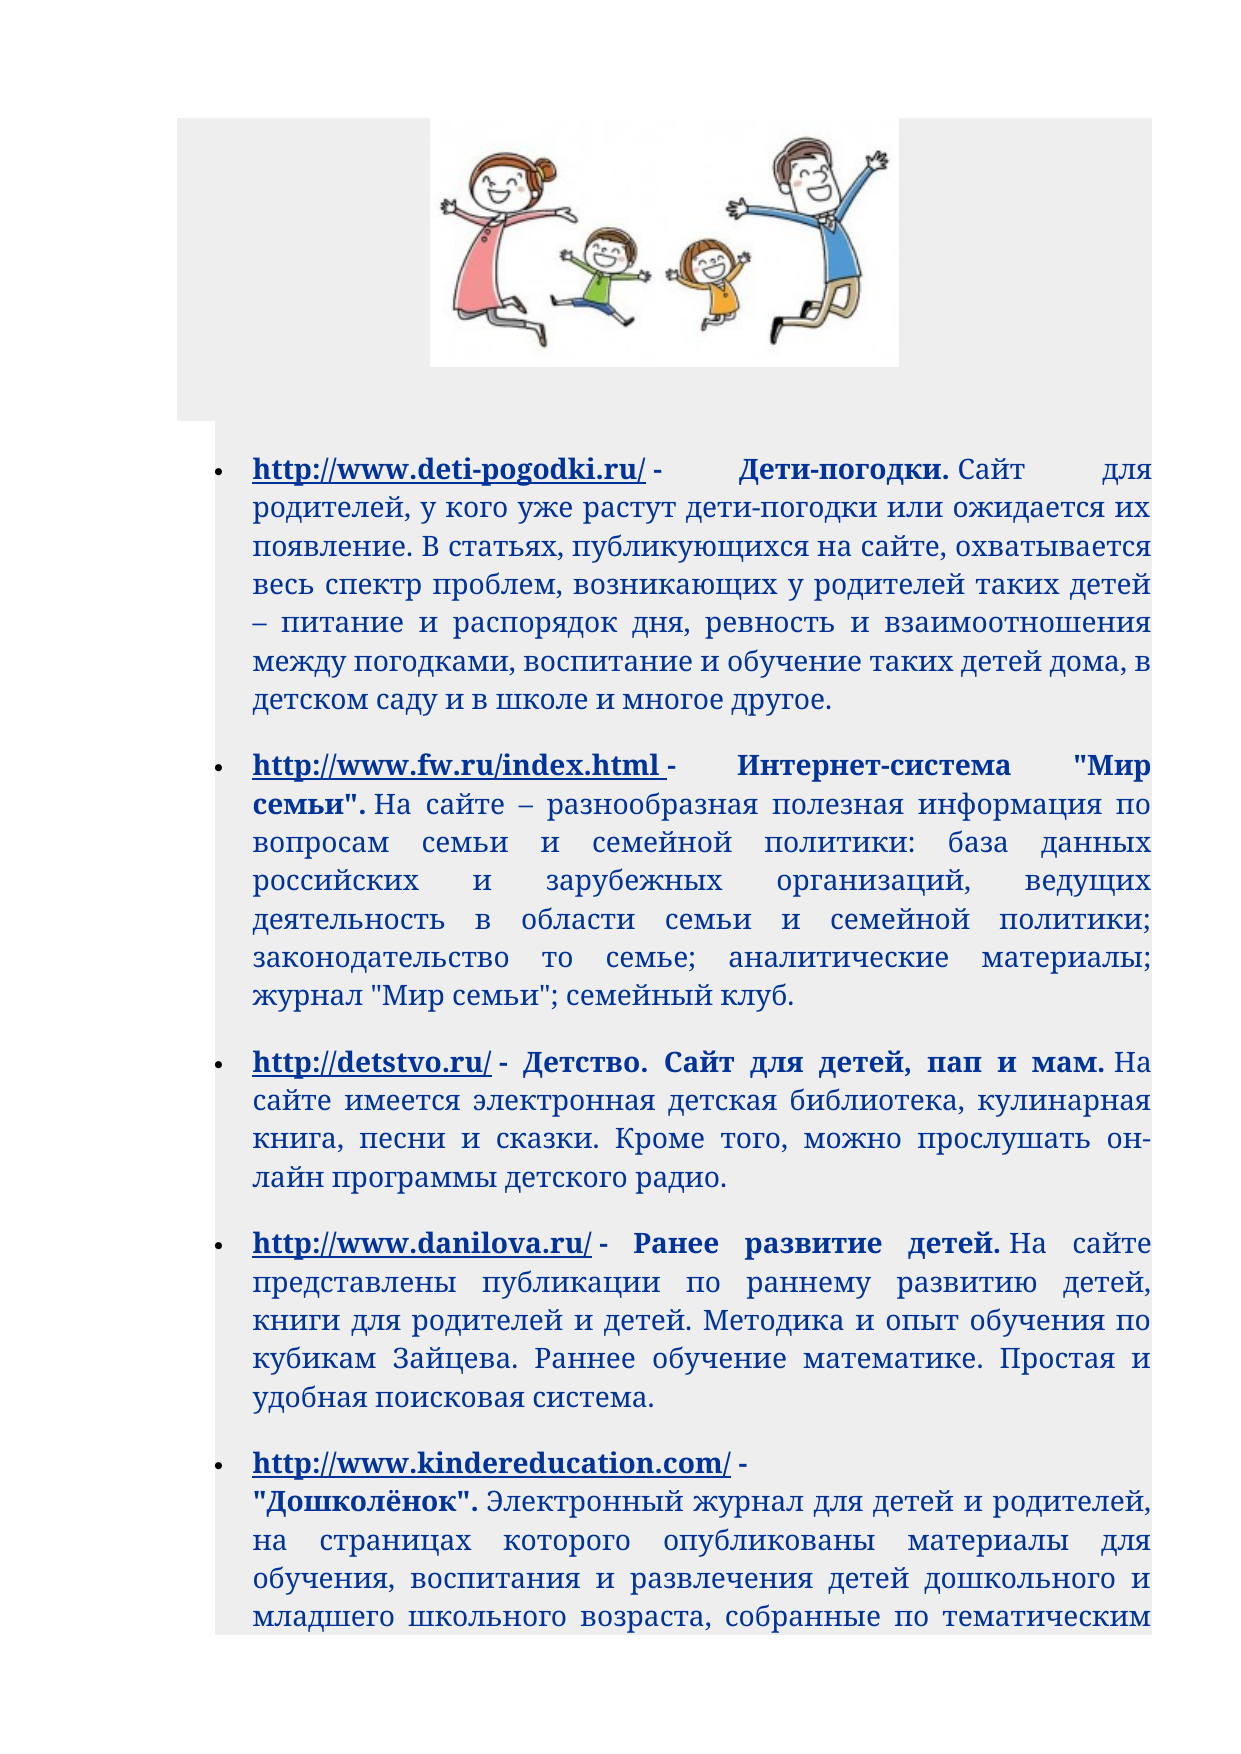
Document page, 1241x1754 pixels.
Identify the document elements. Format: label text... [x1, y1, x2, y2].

list http://detstvo.ru/ - Детство. Сайт для детей, пап и мам. На сайте имеется электронная детская библиотека, кулинарная книга, песни и сказки. Кроме того, можно прослушать он-лайн программы детского радио. [215, 1042, 1152, 1196]
picture [430, 118, 899, 367]
list http://www.fw.ru/index.html - Интернет-система "Мир семьи". На сайте – разнообразная полезная информация по вопросам семьи и семейной политики: база данных российских и зарубежных организаций, ведущих деятельность в области семьи и семейной политики; законодательство то семье; аналитические материалы; журнал "Мир семьи"; семейный клуб. [215, 746, 1152, 1014]
list http://www.danilova.ru/ - Ранее развитие детей. На сайте представлены публикации по раннему развитию детей, книги для родителей и детей. Методика и опыт обучения по кубикам Зайцева. Раннее обучение математике. Простая и удобная поисковая система. [215, 1224, 1152, 1415]
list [215, 1443, 1152, 1635]
list http://www.deti-pogodki.ru/ - Дети-погодки. Сайт для родителей, у кого уже растут дети-погодки или ожидается их появление. В статьях, публикующихся на сайте, охватывается весь спектр проблем, возникающих у родителей таких детей – питание и распорядок дня, ревность и взаимоотношения между погодками, воспитание и обучение таких детей дома, в детском саду и в школе и многое другое. [215, 449, 1152, 718]
